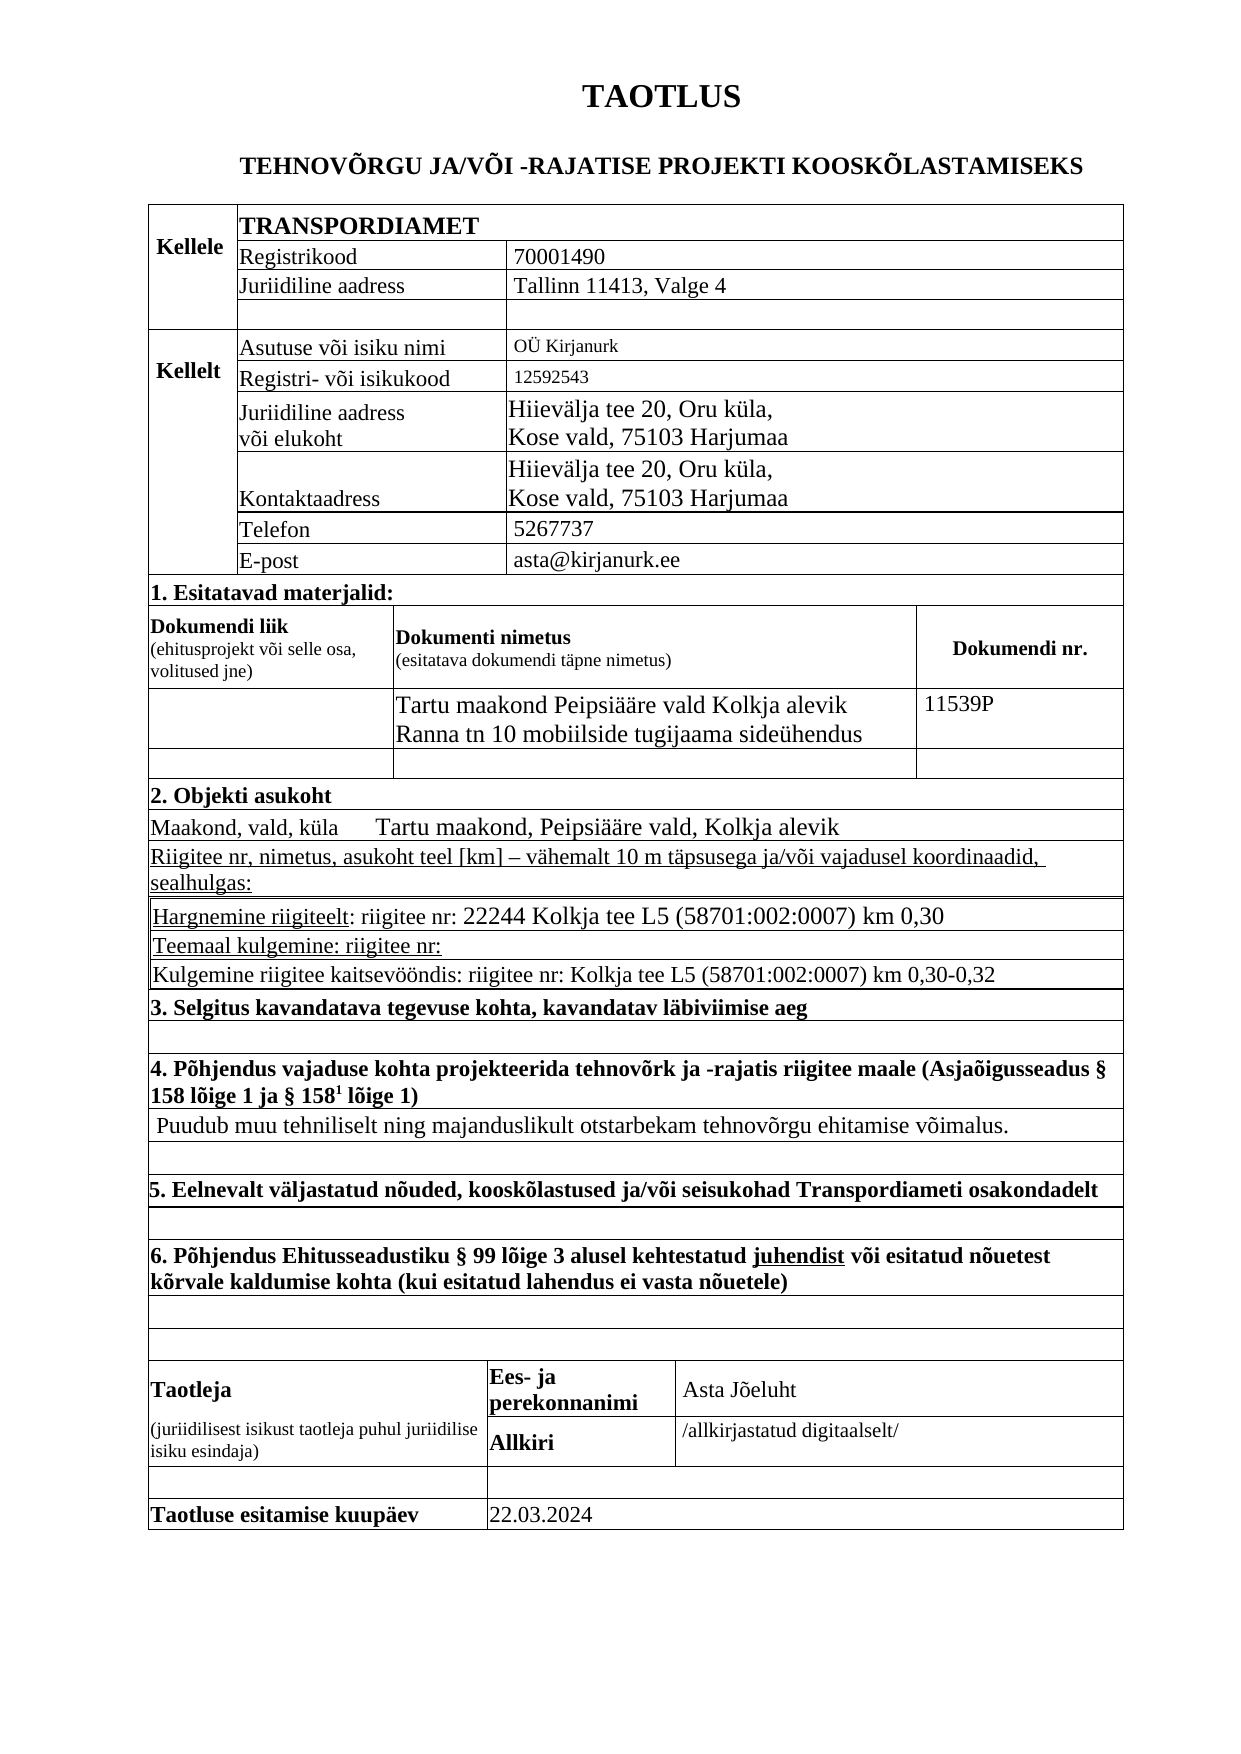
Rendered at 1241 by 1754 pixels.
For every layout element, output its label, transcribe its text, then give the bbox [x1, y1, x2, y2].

table_cell Registri- või isikukood [238, 361, 506, 391]
table_cell Kellelt [149, 330, 237, 574]
table_cell Telefon [238, 513, 506, 543]
table_cell 70001490 [507, 241, 1123, 269]
table_cell [149, 1142, 1123, 1174]
table_cell Puudub muu tehniliselt ning majanduslikult otstarbekam tehnovõrgu ehitamise võimalus. [149, 1109, 1123, 1141]
table_cell Asta Jõeluht [676, 1361, 1123, 1416]
table_cell 22.03.2024 [488, 1499, 1123, 1529]
table_cell /allkirjastatud digitaalselt/ [676, 1417, 1123, 1466]
table_cell 5. Eelnevalt väljastatud nõuded, kooskõlastused ja/või seisukohad Transpordiameti osakondadelt [149, 1175, 1123, 1206]
table_cell Tallinn 11413, Valge 4 [507, 270, 1123, 299]
table_cell Maakond, vald, küla Tartu maakond, Peipsiääre vald, Kolkja alevik [149, 810, 1123, 840]
table_cell 1. Esitatavad materjalid: [149, 575, 1123, 605]
table_cell [149, 749, 393, 778]
table_cell Taotluse esitamise kuupäev [149, 1499, 487, 1529]
table_cell 12592543 [507, 361, 1123, 391]
text TEHNOVÕRGU JA/VÕI -RAJATISE PROJEKTI KOOSKÕLASTAMISEKS [177, 151, 1146, 180]
table_header TRANSPORDIAMET [238, 205, 1123, 239]
text TAOTLUS [177, 77, 1146, 115]
table_cell Riigitee nr, nimetus, asukoht teel [km] – vähemalt 10 m täpsusega ja/või vajadusel koordinaadid, sealhulgas: [149, 841, 1123, 896]
table_cell Juriidiline aadress või elukoht [238, 392, 506, 451]
table_header Kellele [149, 205, 237, 329]
table_cell Taotleja [149, 1361, 487, 1416]
table_cell [149, 1296, 1123, 1327]
table_cell [149, 1021, 1123, 1053]
table_cell [151, 931, 1123, 959]
table_cell 11539P [917, 689, 1123, 748]
table_cell [507, 300, 1123, 329]
table_cell Juriidiline aadress [238, 270, 506, 299]
table_cell [394, 749, 916, 778]
table_cell E-post [238, 544, 506, 574]
table_cell [149, 1208, 1123, 1239]
table_cell 6. Põhjendus Ehitusseadustiku § 99 lõige 3 alusel kehtestatud juhendist või esitatud nõuetest kõrvale kaldumise kohta (kui esitatud lahendus ei vasta nõuetele) [149, 1240, 1123, 1294]
table_cell [149, 1329, 1123, 1360]
table_cell 4. Põhjendus vajaduse kohta projekteerida tehnovõrk ja -rajatis riigitee maale (Asjaõigusseadus § 158 lõige 1 ja § 1581 lõige 1) [149, 1054, 1123, 1108]
table_cell Dokumendi liik (ehitusprojekt või selle osa, volitused jne) [149, 606, 393, 688]
table_cell [488, 1467, 1123, 1497]
table_cell Hiievälja tee 20, Oru küla, Kose vald, 75103 Harjumaa [507, 392, 1123, 451]
table_cell Kontaktaadress [238, 452, 506, 511]
table_cell [149, 689, 393, 748]
table_cell (juriidilisest isikust taotleja puhul juriidilise isiku esindaja) [149, 1416, 487, 1466]
table_cell asta@kirjanurk.ee [507, 544, 1123, 574]
table_cell 5267737 [507, 513, 1123, 543]
table_cell [149, 1467, 487, 1497]
table_cell [151, 960, 1123, 988]
table_cell Ees- ja perekonnanimi [488, 1361, 675, 1416]
table_cell Dokumenti nimetus (esitatava dokumendi täpne nimetus) [394, 606, 916, 688]
table_cell 3. Selgitus kavandatava tegevuse kohta, kavandatav läbiviimise aeg [149, 990, 1123, 1020]
table_cell [917, 749, 1123, 778]
table_cell [151, 899, 1123, 930]
table_cell OÜ Kirjanurk [507, 330, 1123, 360]
table_cell Hiievälja tee 20, Oru küla, Kose vald, 75103 Harjumaa [507, 452, 1123, 511]
table_cell Asutuse või isiku nimi [238, 330, 506, 360]
table_cell 2. Objekti asukoht [149, 779, 1123, 809]
table_cell Registrikood [238, 241, 506, 269]
table_cell [238, 300, 506, 329]
table_cell Tartu maakond Peipsiääre vald Kolkja alevik Ranna tn 10 mobiilside tugijaama sideühendus [394, 689, 916, 748]
table_cell Dokumendi nr. [917, 606, 1123, 688]
table_cell Allkiri [488, 1417, 675, 1466]
